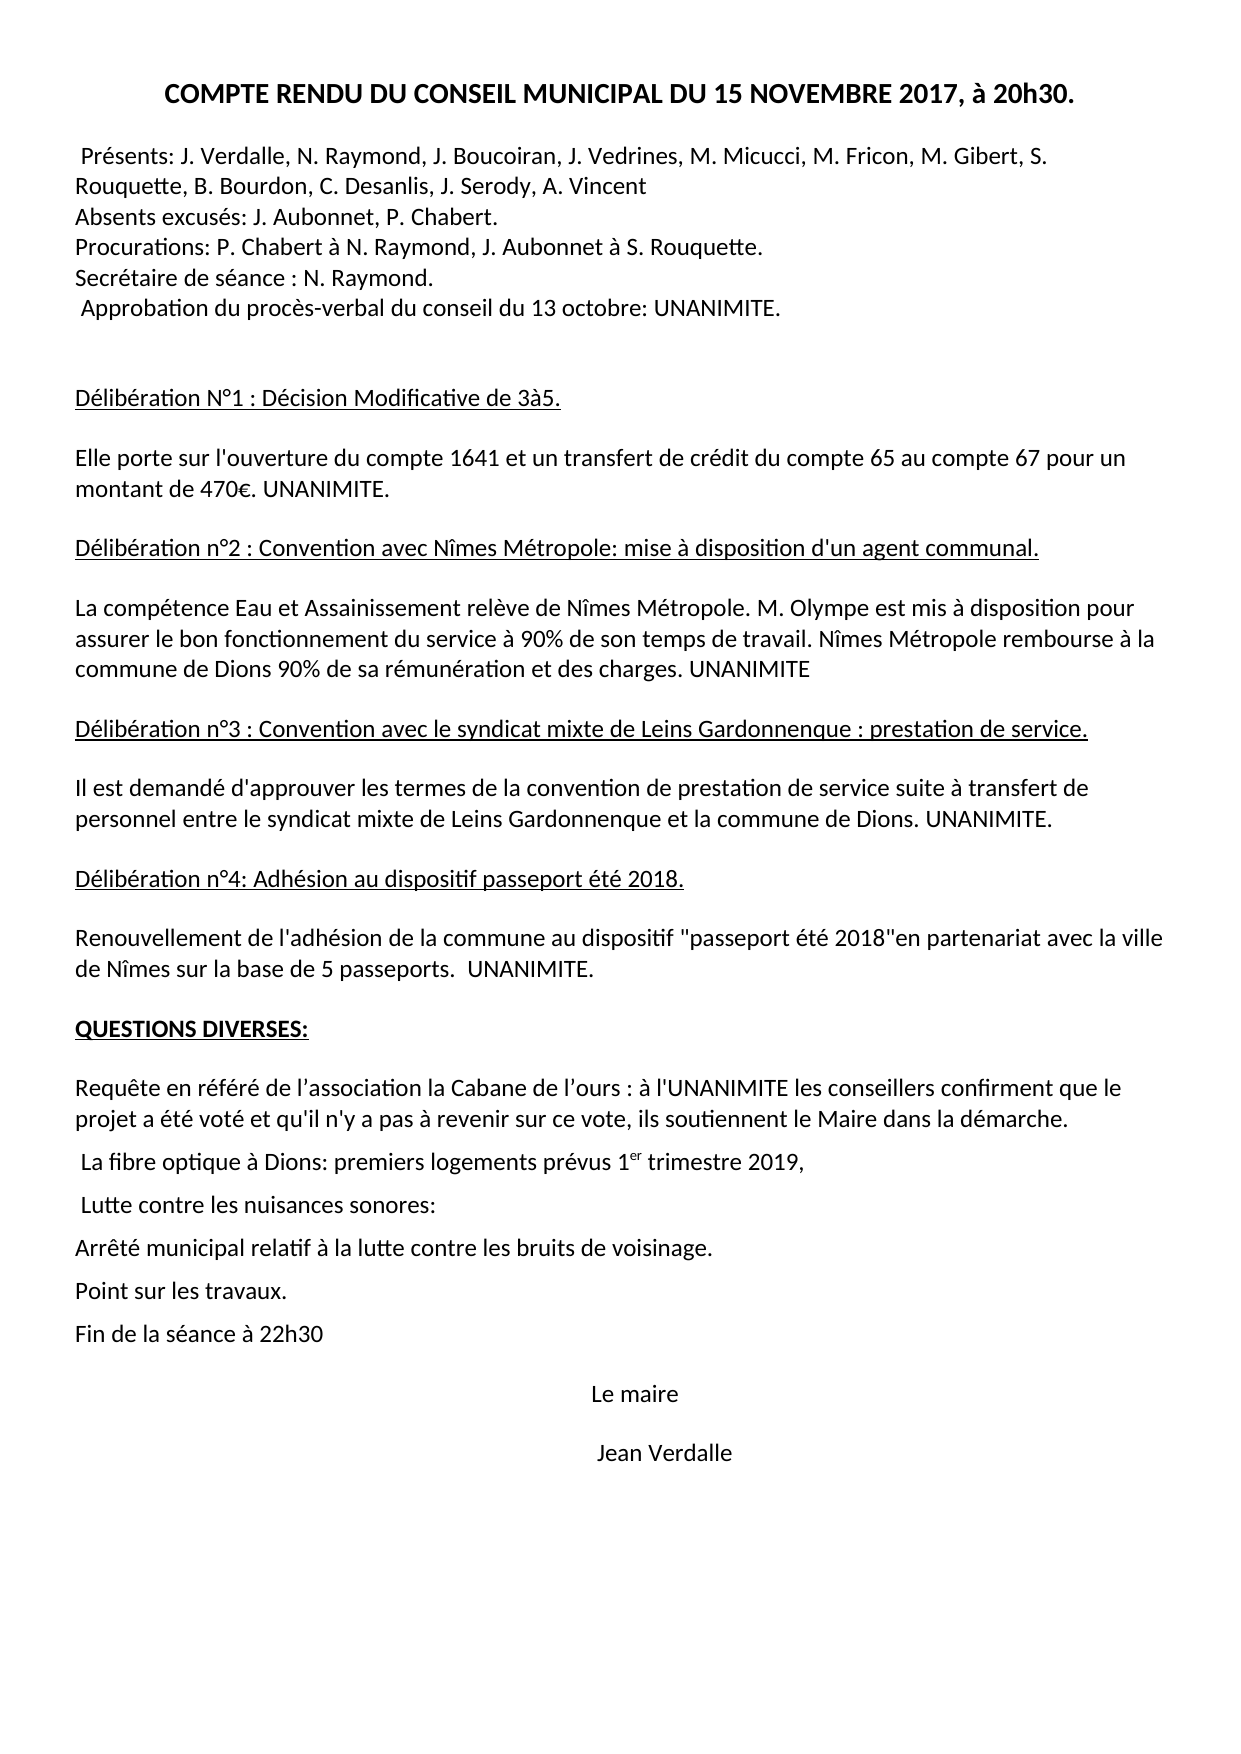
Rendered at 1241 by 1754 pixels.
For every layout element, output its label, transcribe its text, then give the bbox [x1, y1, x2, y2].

text Point sur les travaux. [75, 1275, 1165, 1306]
text La fibre optique à Dions: premiers logements prévus 1er trimestre 2019, [75, 1146, 1165, 1176]
text La compétence Eau et Assainissement relève de Nîmes Métropole. M. Olympe est mis à disposition pour assurer le bon fonctionnement du service à 90% de son temps de travail. Nîmes Métropole rembourse à la commune de Dions 90% de sa rémunération et des charges. UNANIMITE [75, 592, 1165, 684]
text Secrétaire de séance : N. Raymond. [75, 262, 1165, 292]
text Délibération n°3 : Convention avec le syndicat mixte de Leins Gardonnenque : prestation de service. [75, 713, 1165, 743]
text QUESTIONS DIVERSES: [75, 1013, 1165, 1043]
text COMPTE RENDU DU CONSEIL MUNICIPAL DU 15 NOVEMBRE 2017, à 20h30. [75, 75, 1165, 111]
text Absents excusés: J. Aubonnet, P. Chabert. [75, 201, 1165, 231]
text Le maire [75, 1378, 1165, 1408]
text Procurations: P. Chabert à N. Raymond, J. Aubonnet à S. Rouquette. [75, 231, 1165, 262]
text Délibération n°4: Adhésion au dispositif passeport été 2018. [75, 863, 1165, 893]
text Présents: J. Verdalle, N. Raymond, J. Boucoiran, J. Vedrines, M. Micucci, M. Fricon, M. Gibert, S. Rouquette, B. Bourdon, C. Desanlis, J. Serody, A. Vincent [75, 140, 1165, 201]
text Arrêté municipal relatif à la lutte contre les bruits de voisinage. [75, 1232, 1165, 1262]
text Délibération n°2 : Convention avec Nîmes Métropole: mise à disposition d'un agent communal. [75, 532, 1165, 563]
text Fin de la séance à 22h30 [75, 1318, 1165, 1348]
text Lutte contre les nuisances sonores: [75, 1189, 1165, 1219]
text Approbation du procès-verbal du conseil du 13 octobre: UNANIMITE. [75, 292, 1165, 323]
text Renouvellement de l'adhésion de la commune au dispositif "passeport été 2018"en partenariat avec la ville de Nîmes sur la base de 5 passeports. UNANIMITE. [75, 922, 1165, 983]
text Il est demandé d'approuver les termes de la convention de prestation de service suite à transfert de personnel entre le syndicat mixte de Leins Gardonnenque et la commune de Dions. UNANIMITE. [75, 773, 1165, 834]
text Jean Verdalle [517, 1437, 1165, 1468]
text Elle porte sur l'ouverture du compte 1641 et un transfert de crédit du compte 65 au compte 67 pour un montant de 470€. UNANIMITE. [75, 442, 1165, 503]
text Requête en référé de l’association la Cabane de l’ours : à l'UNANIMITE les conseillers confirment que le projet a été voté et qu'il n'y a pas à revenir sur ce vote, ils soutiennent le Maire dans la démarche. [75, 1072, 1165, 1133]
text Délibération N°1 : Décision Modificative de 3à5. [75, 383, 1165, 413]
